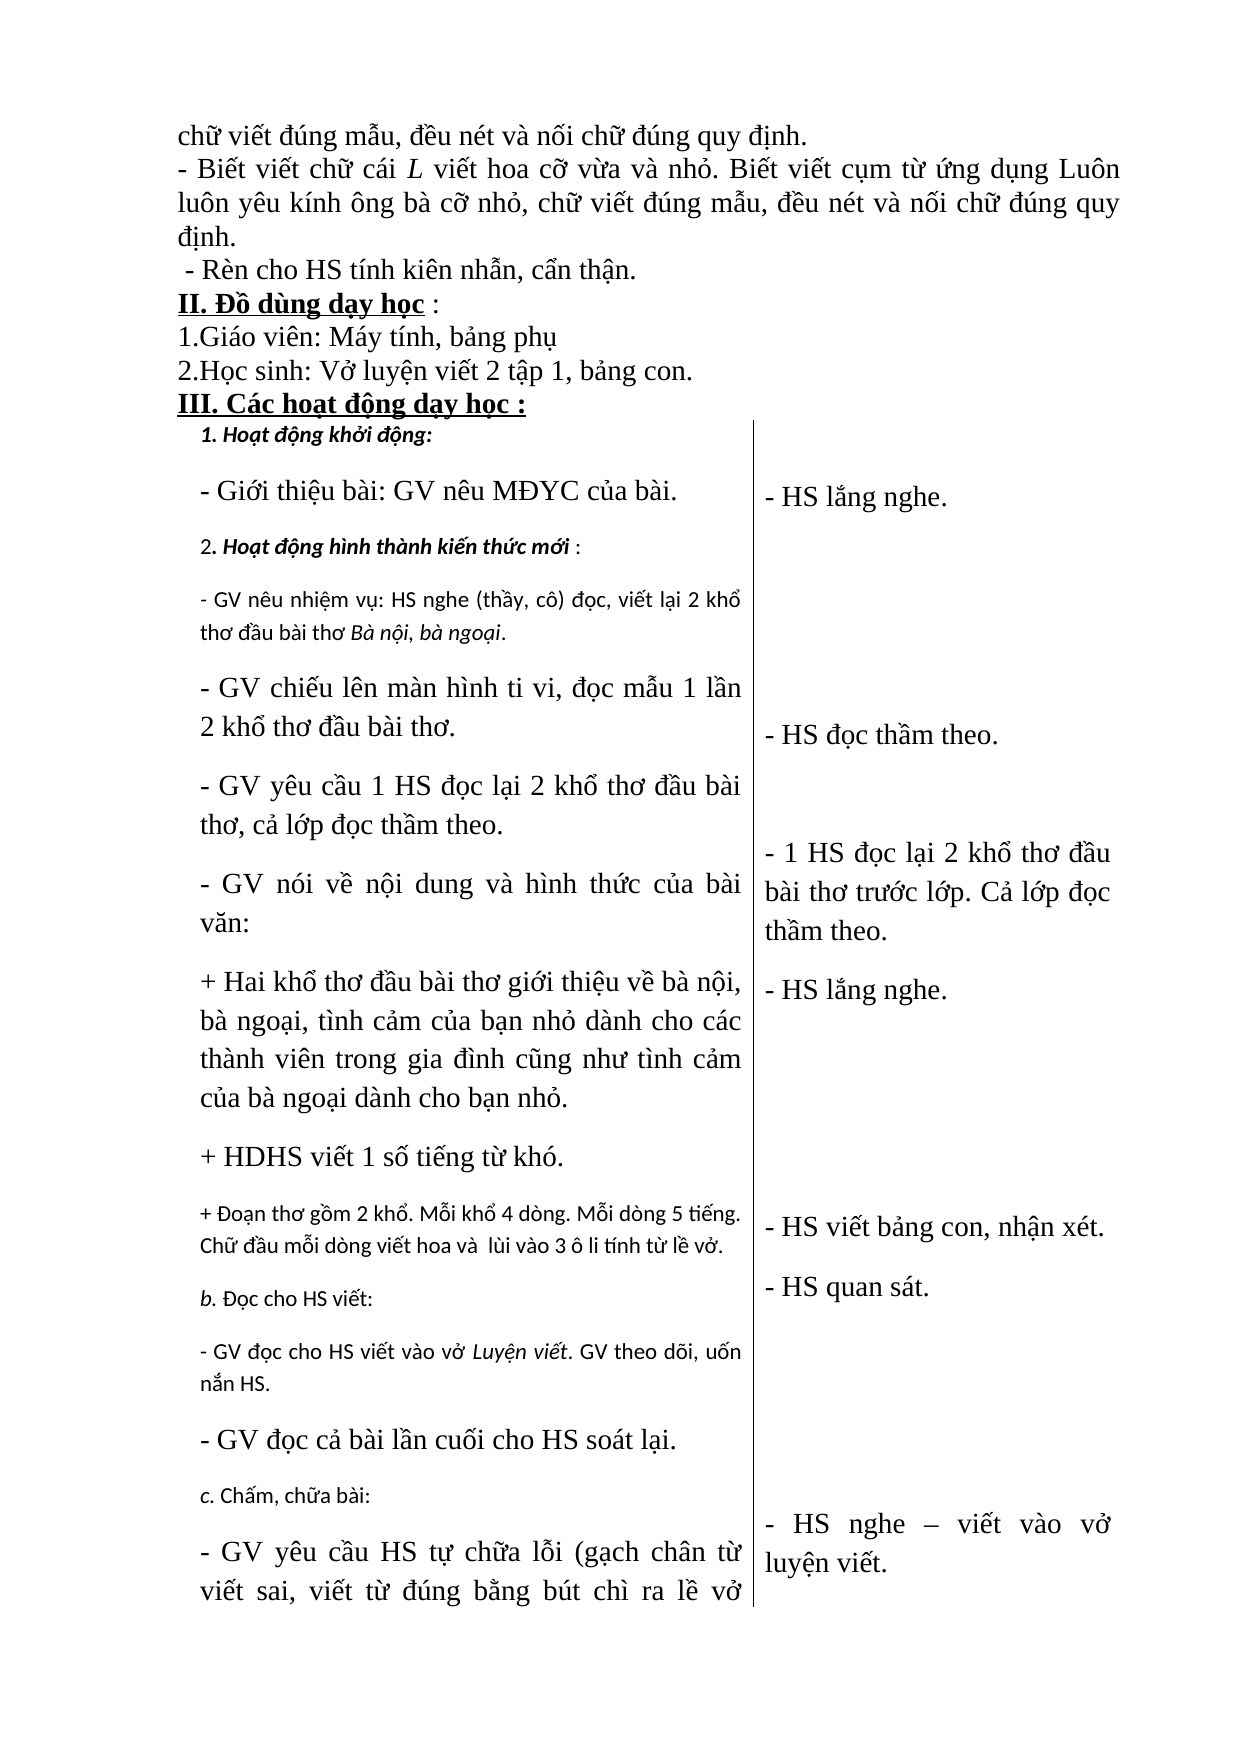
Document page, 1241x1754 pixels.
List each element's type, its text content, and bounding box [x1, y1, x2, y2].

text - Biết viết chữ cái L viết hoa cỡ vừa và nhỏ. Biết viết cụm từ ứng dụng Luôn luôn yêu kính ông bà cỡ nhỏ, chữ viết đúng mẫu, đều nét và nối chữ đúng quy định. [177, 152, 1122, 252]
text 2.Học sinh: Vở luyện viết 2 tập 1, bảng con. [177, 353, 1122, 386]
text II. Đồ dùng dạy học : [177, 286, 1122, 319]
text chữ viết đúng mẫu, đều nét và nối chữ đúng quy định. [177, 118, 1122, 152]
text - Rèn cho HS tính kiên nhẫn, cẩn thận. [177, 252, 1122, 286]
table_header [754, 420, 1122, 1607]
text 1.Giáo viên: Máy tính, bảng phụ [177, 319, 1122, 353]
text III. Các hoạt động dạy học : [177, 386, 1122, 420]
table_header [189, 420, 753, 1607]
